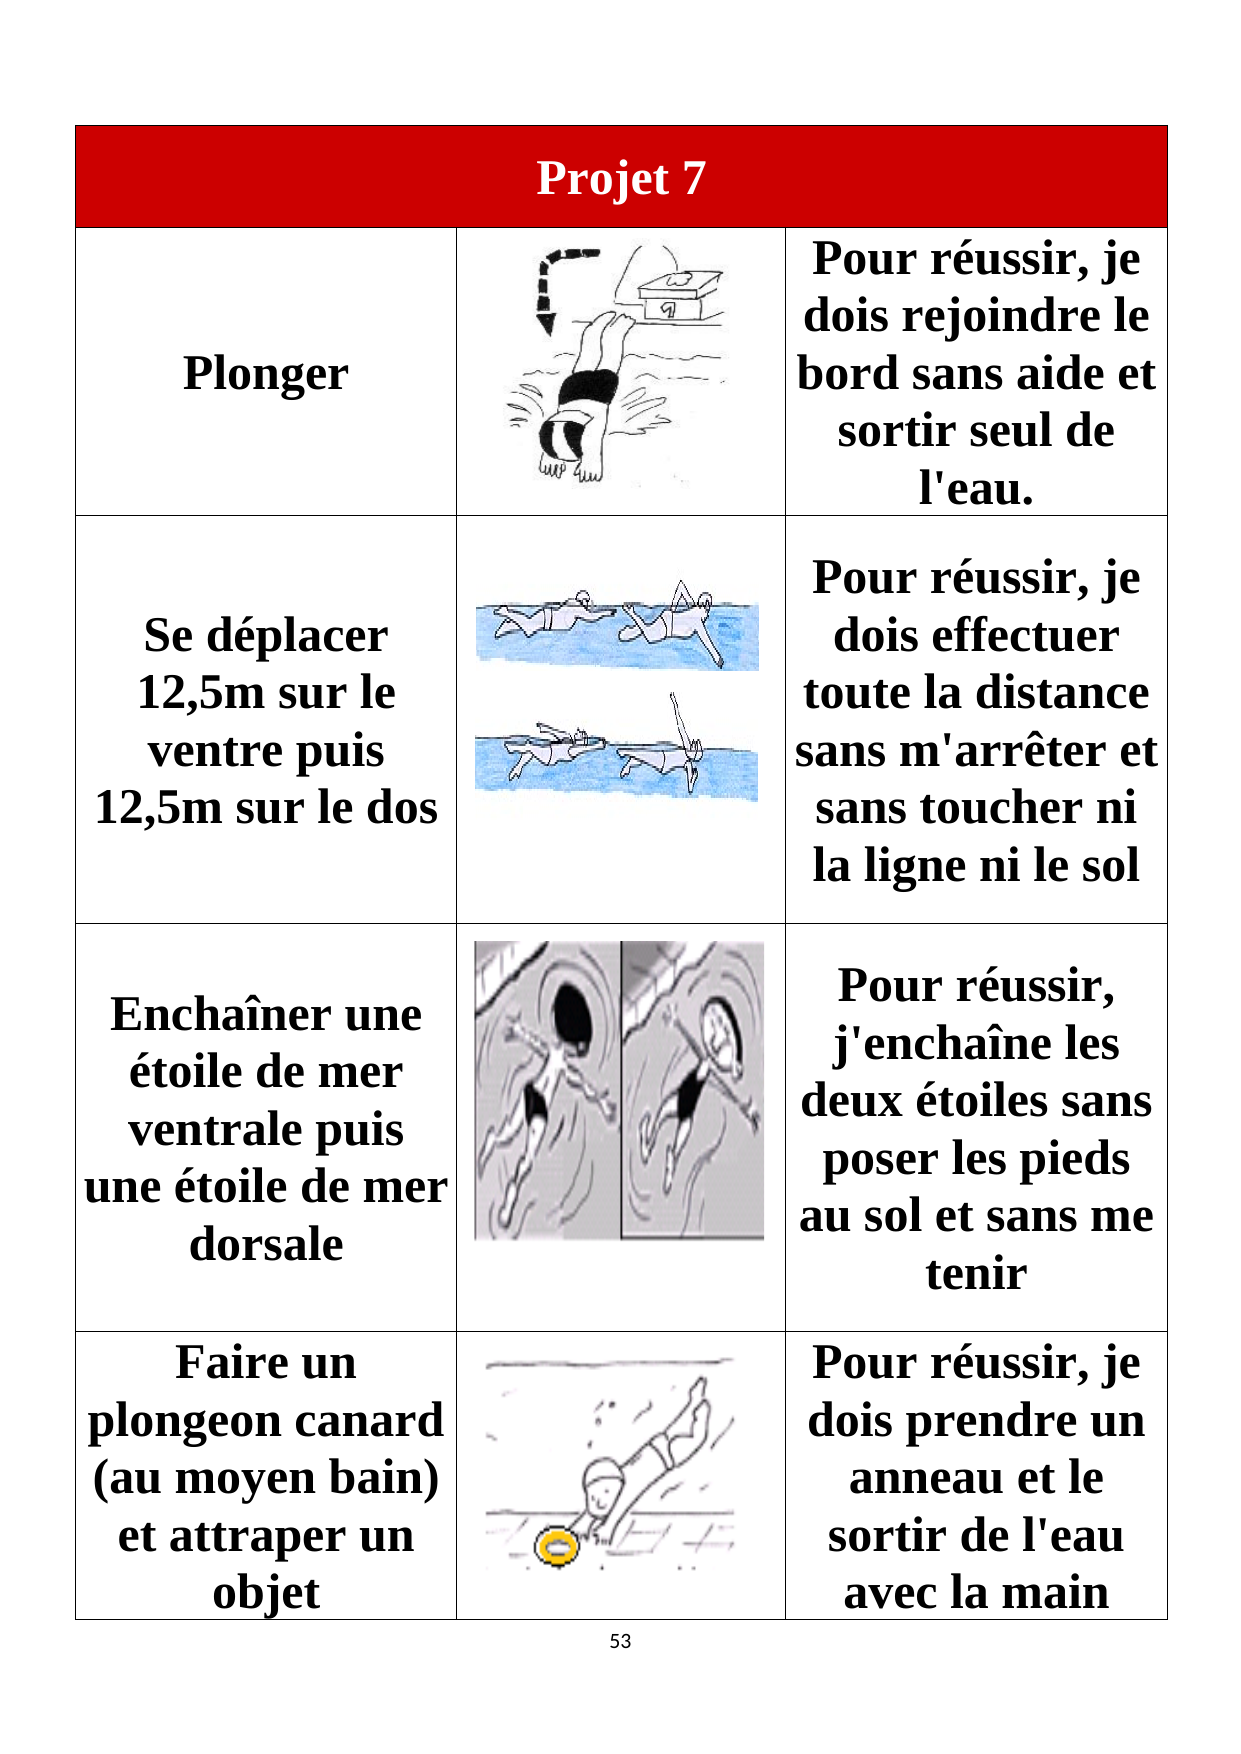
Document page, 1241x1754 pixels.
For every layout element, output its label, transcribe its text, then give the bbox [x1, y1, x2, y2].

table_cell [457, 516, 785, 923]
table_cell Pour réussir, je dois prendre un anneau et le sortir de l'eau avec la main [786, 1332, 1167, 1619]
picture [470, 233, 765, 489]
picture [473, 1337, 765, 1587]
table_cell Pour réussir, j'enchaîne les deux étoiles sans poser les pieds au sol et sans me tenir [786, 924, 1167, 1331]
table_cell [457, 228, 785, 515]
table_cell Plonger [76, 228, 456, 515]
table_cell Pour réussir, je dois effectuer toute la distance sans m'arrêter et sans toucher ni la ligne ni le sol [786, 516, 1167, 923]
table_cell [457, 1332, 785, 1619]
table_cell Enchaîner une étoile de mer ventrale puis une étoile de mer dorsale [76, 924, 456, 1331]
table_cell Faire un plongeon canard (au moyen bain) et attraper un objet [76, 1332, 456, 1619]
picture [473, 941, 765, 1245]
table_cell Se déplacer 12,5m sur le ventre puis 12,5m sur le dos [76, 516, 456, 923]
table_header Projet 7 [76, 126, 1167, 227]
picture [468, 522, 765, 825]
table_cell [457, 924, 785, 1331]
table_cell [786, 228, 1167, 515]
